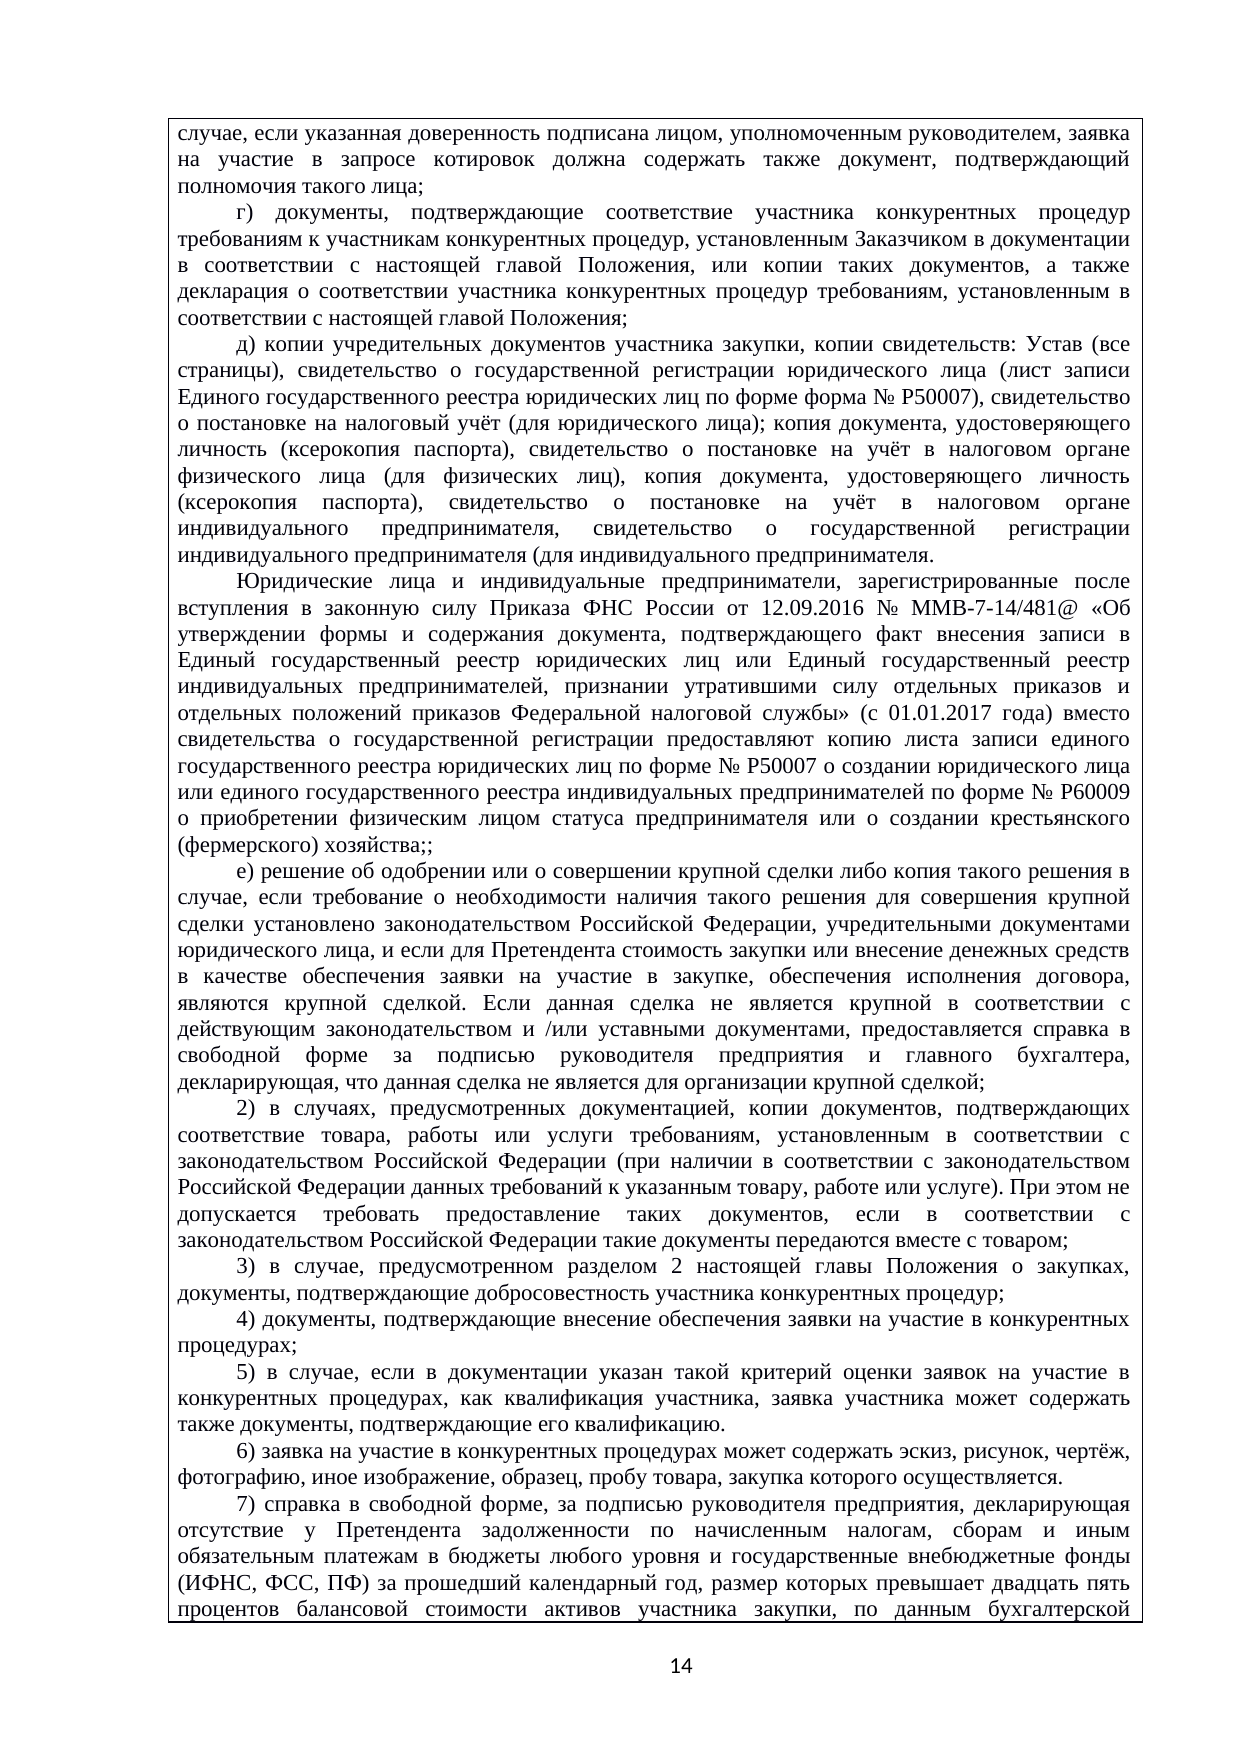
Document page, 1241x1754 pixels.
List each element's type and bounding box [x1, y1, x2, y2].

table_cell [169, 119, 1142, 1621]
